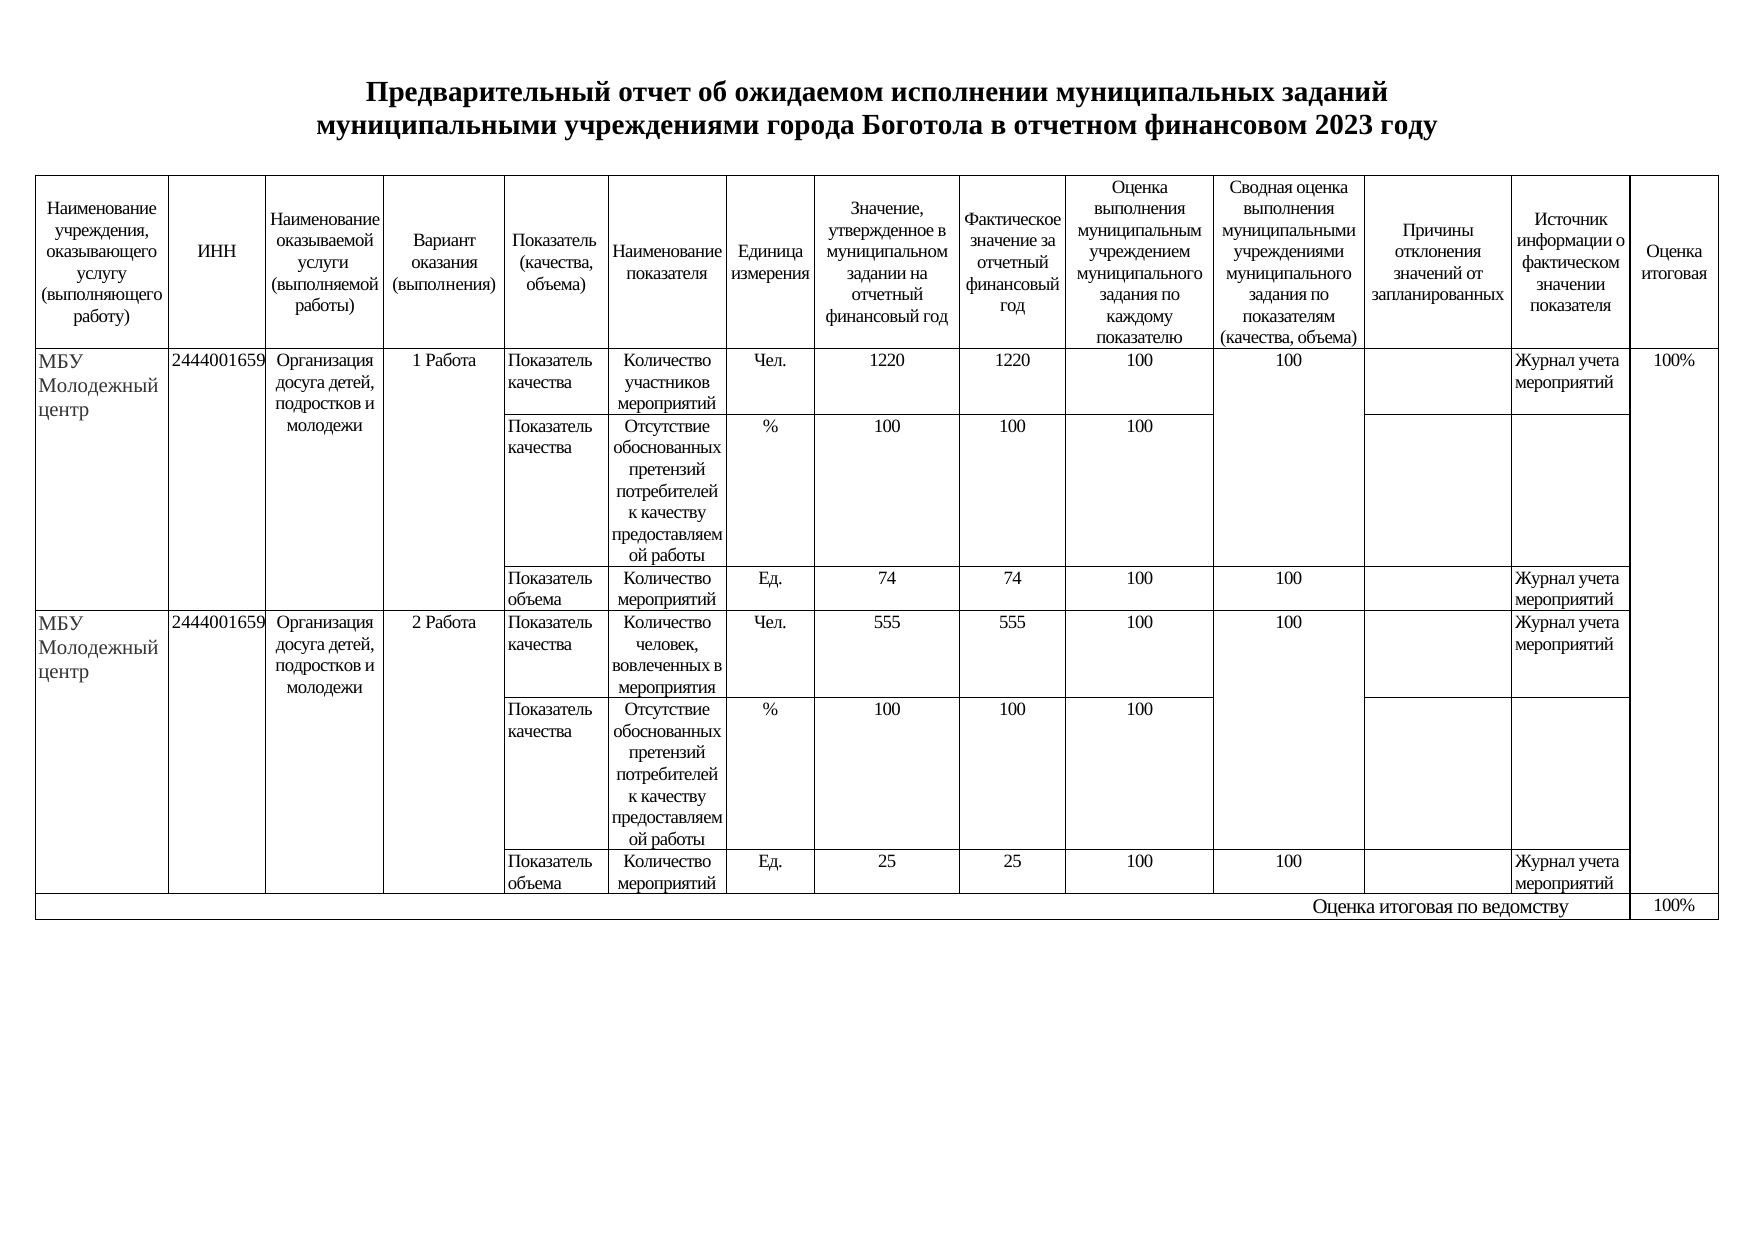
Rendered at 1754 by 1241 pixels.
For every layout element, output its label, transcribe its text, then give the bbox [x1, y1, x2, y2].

table_cell 100 [1066, 850, 1213, 893]
table_cell Чел. [727, 349, 814, 414]
table_cell 25 [815, 850, 959, 893]
table_cell Показатель качества [505, 698, 608, 849]
table_cell 100 [1214, 567, 1364, 610]
table_cell Журнал учета мероприятий [1512, 850, 1629, 893]
table_cell 2 Работа [384, 611, 504, 893]
table_cell 74 [815, 567, 959, 610]
table_cell Количество мероприятий [609, 567, 726, 610]
table_cell Показатель качества [505, 415, 608, 566]
table_cell Ед. [727, 850, 814, 893]
table_header Оценка выполнения муниципальным учреждением муниципального задания по каждому показателю [1066, 176, 1213, 348]
table_cell Показатель качества [505, 611, 608, 697]
table_cell % [727, 698, 814, 849]
table_cell Отсутствие обоснованных претензий потребителей к качеству предоставляемой работы [609, 698, 726, 849]
table_cell 555 [815, 611, 959, 697]
table_cell [1365, 349, 1511, 414]
table_cell Показатель качества [505, 349, 608, 414]
table_cell Количество человек, вовлеченных в мероприятия [609, 611, 726, 697]
table_cell 100 [1214, 349, 1364, 566]
table_cell 100 [1066, 611, 1213, 697]
table_cell 100 [1214, 611, 1364, 849]
table_header ИНН [169, 176, 265, 348]
table_cell Оценка итоговая по ведомству [36, 894, 1629, 918]
text Предварительный отчет об ожидаемом исполнении муниципальных заданий [118, 74, 1636, 107]
table_cell 100 [815, 698, 959, 849]
table_header Сводная оценка выполнения муниципальными учреждениями муниципального задания по показателям (качества, объема) [1214, 176, 1364, 348]
table_header Наименование показателя [609, 176, 726, 348]
table_cell Отсутствие обоснованных претензий потребителей к качеству предоставляемой работы [609, 415, 726, 566]
table_cell 1220 [815, 349, 959, 414]
table_cell МБУ Молодежный центр [36, 611, 168, 893]
table_cell 1 Работа [384, 349, 504, 610]
table_cell Организация досуга детей, подростков и молодежи [266, 611, 383, 893]
table_cell [1365, 698, 1511, 849]
table_cell МБУ Молодежный центр [36, 349, 168, 610]
text муниципальными учреждениями города Боготола в отчетном финансовом 2023 году [118, 107, 1636, 141]
table_cell % [727, 415, 814, 566]
table_cell 100 [815, 415, 959, 566]
table_cell Количество участников мероприятий [609, 349, 726, 414]
table_cell Журнал учета мероприятий [1512, 611, 1629, 697]
table_cell 74 [960, 567, 1065, 610]
table_cell [1512, 698, 1629, 849]
table_cell 100% [1631, 894, 1718, 918]
table_cell 100 [960, 415, 1065, 566]
table_cell 100 [1066, 349, 1213, 414]
table_cell 100% [1631, 349, 1718, 893]
table_header Наименование учреждения, оказывающего услугу (выполняющего работу) [36, 176, 168, 348]
table_header Наименование оказываемой услуги (выполняемой работы) [266, 176, 383, 348]
table_cell Показатель объема [505, 850, 608, 893]
table_cell 2444001659 [169, 611, 265, 893]
table_cell 100 [960, 698, 1065, 849]
table_cell 100 [1066, 698, 1213, 849]
table_cell Журнал учета мероприятий [1512, 349, 1629, 414]
table_cell Чел. [727, 611, 814, 697]
table_cell [1512, 415, 1629, 566]
table_header Значение, утвержденное в муниципальном задании на отчетный финансовый год [815, 176, 959, 348]
table_cell Журнал учета мероприятий [1512, 567, 1629, 610]
table_cell Показатель объема [505, 567, 608, 610]
table_cell [1365, 567, 1511, 610]
table_header Фактическое значение за отчетный финансовый год [960, 176, 1065, 348]
table_cell Количество мероприятий [609, 850, 726, 893]
table_cell 25 [960, 850, 1065, 893]
table_header Единица измерения [727, 176, 814, 348]
table_cell Организация досуга детей, подростков и молодежи [266, 349, 383, 610]
table_header Оценка итоговая [1631, 176, 1718, 348]
table_cell 100 [1214, 850, 1364, 893]
table_cell 100 [1066, 415, 1213, 566]
table_cell [1365, 850, 1511, 893]
table_header Вариант оказания (выполнения) [384, 176, 504, 348]
table_cell 100 [1066, 567, 1213, 610]
table_cell [1365, 415, 1511, 566]
table_header Показатель (качества, объема) [505, 176, 608, 348]
table_header Причины отклонения значений от запланированных [1365, 176, 1511, 348]
table_header Источник информации о фактическом значении показателя [1512, 176, 1629, 348]
table_cell [1365, 611, 1511, 697]
table_cell 1220 [960, 349, 1065, 414]
table_cell Ед. [727, 567, 814, 610]
table_cell 555 [960, 611, 1065, 697]
table_cell 2444001659 [169, 349, 265, 610]
